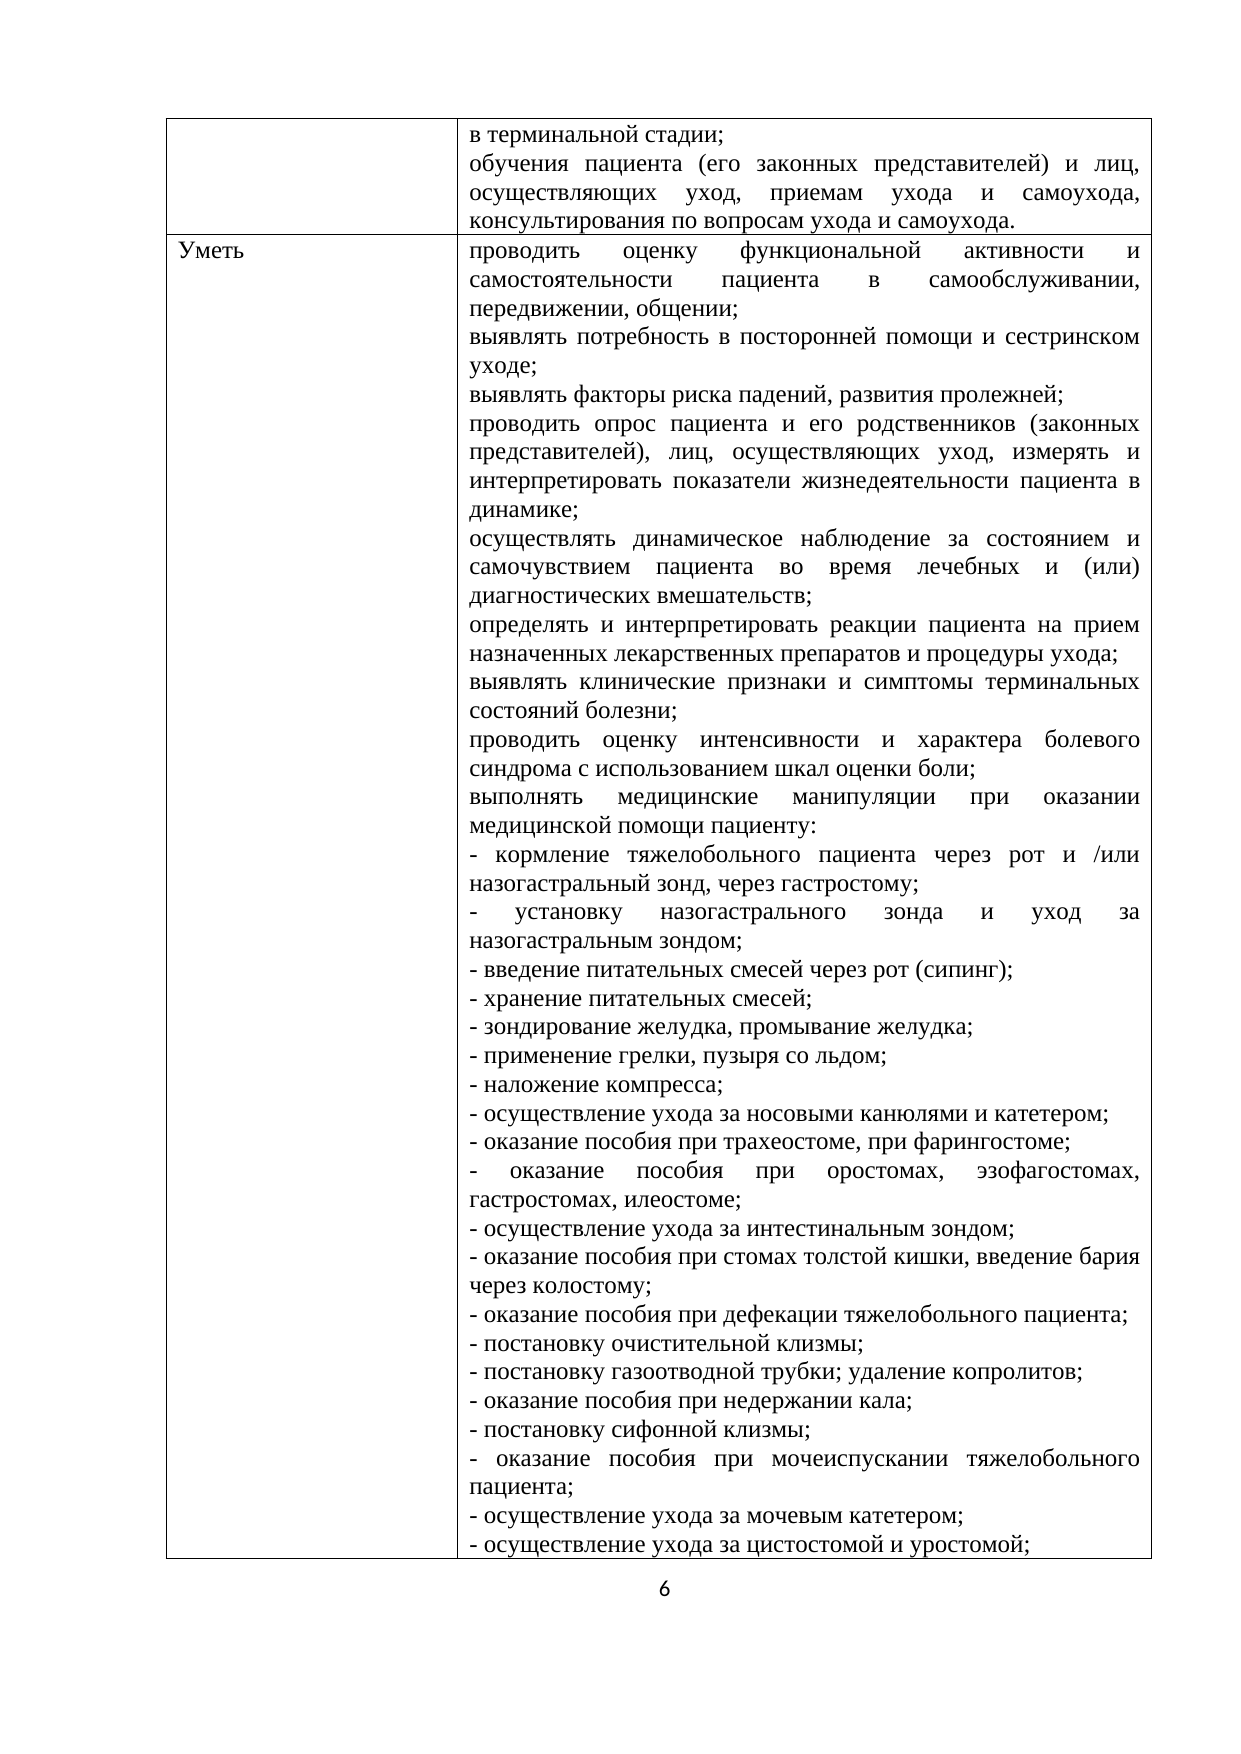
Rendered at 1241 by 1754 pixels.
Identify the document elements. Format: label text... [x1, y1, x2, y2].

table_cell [458, 235, 1151, 1558]
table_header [458, 119, 1151, 234]
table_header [167, 119, 457, 234]
table_cell Уметь [167, 235, 457, 1558]
